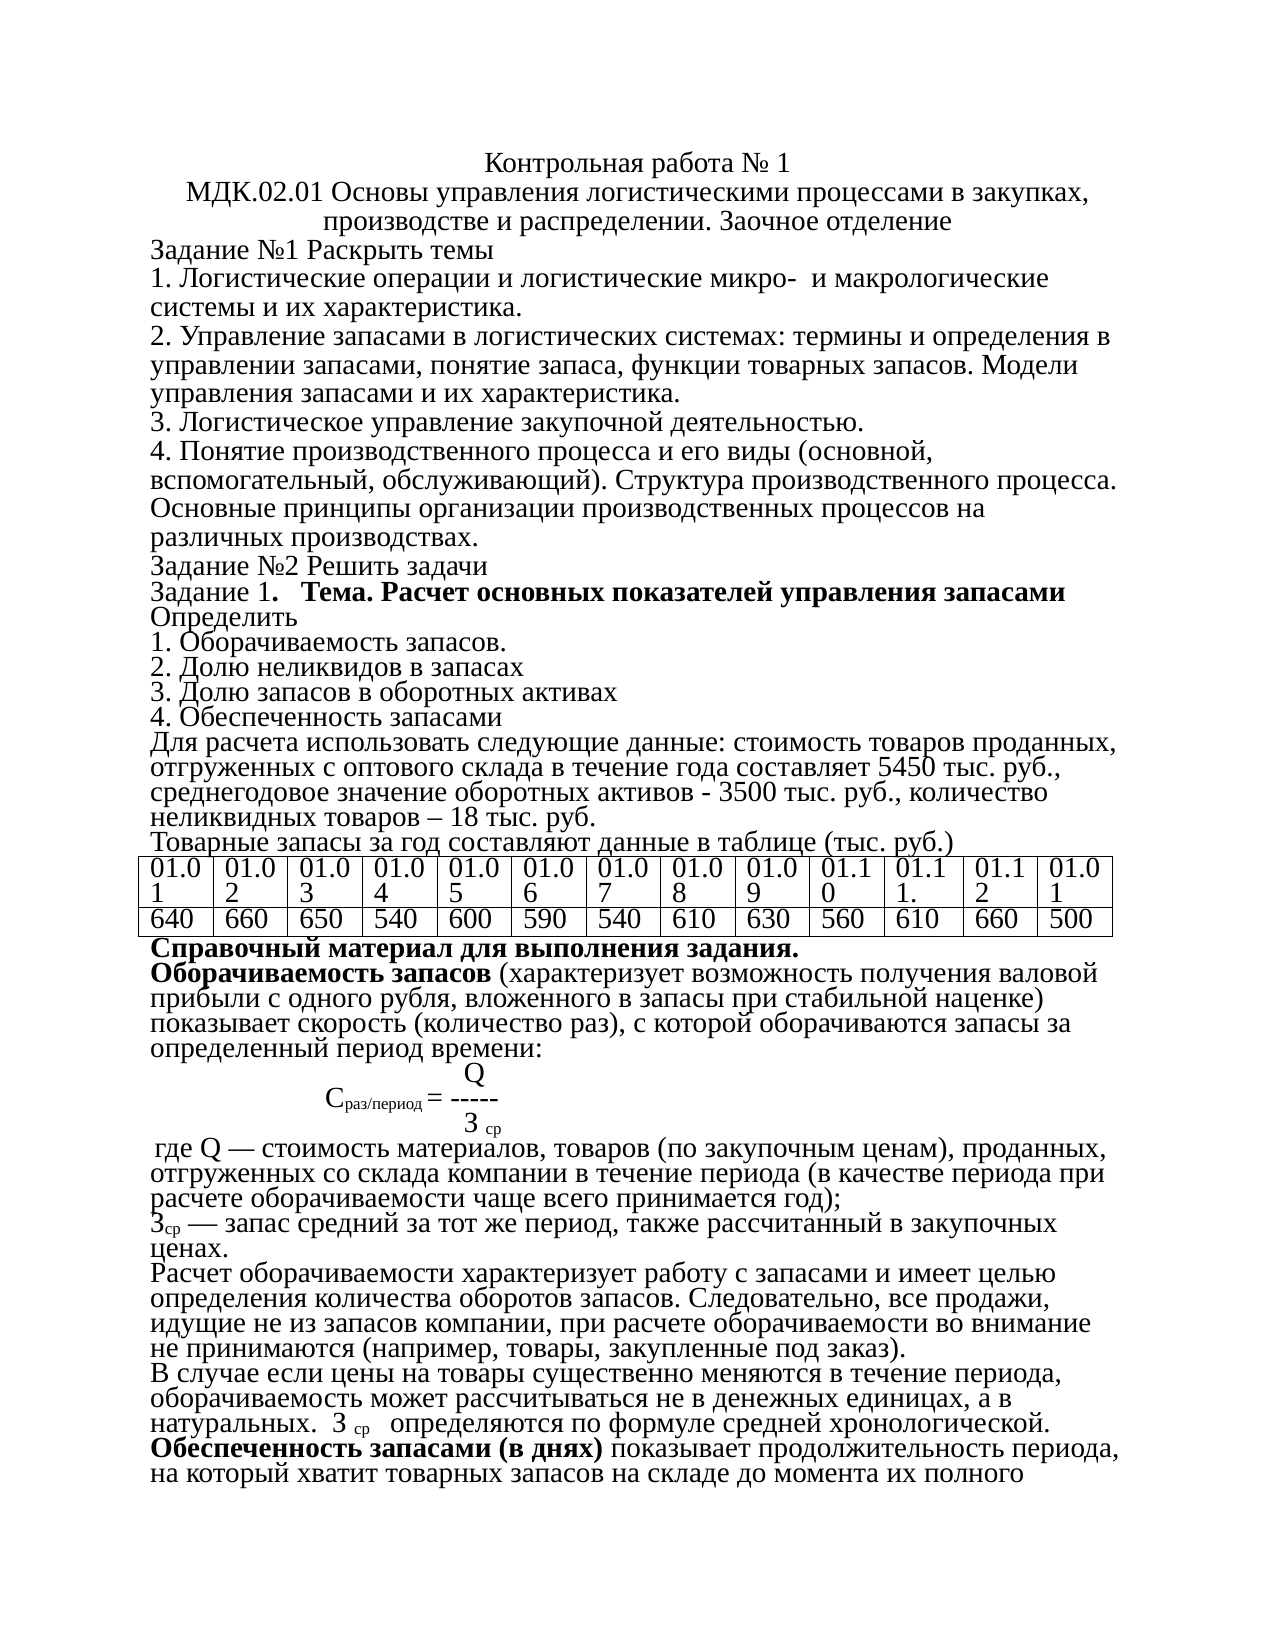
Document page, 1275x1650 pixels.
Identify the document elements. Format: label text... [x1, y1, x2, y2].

text где Q — стоимость материалов, товаров (по закупочным ценам), проданных, отгруженных со склада компании в течение периода (в качестве периода при расчете оборачиваемости чаще всего принимается год); [150, 1137, 1125, 1212]
text 4. Обеспеченность запасами [150, 706, 1125, 731]
text 2. Управление запасами в логистических системах: термины и определения в управлении запасами, понятие запаса, функции товарных запасов. Модели управления запасами и их характеристика. [150, 322, 1125, 409]
text Товарные запасы за год составляют данные в таблице (тыс. руб.) [828, 831, 1125, 856]
text Задание №1 Раскрыть темы [150, 236, 1125, 265]
text Оборачиваемость запасов (характеризует возможность получения валовой прибыли с одного рубля, вложенного в запасы при стабильной наценке) показывает скорость (количество раз), с которой оборачиваются запасы за определенный период времени: [150, 962, 1125, 1062]
text 1. Оборачиваемость запасов. [150, 631, 1125, 656]
text З ср [150, 1112, 1125, 1137]
table_cell 600 [438, 908, 511, 936]
table_cell 650 [288, 908, 362, 936]
text Сраз/период = ----- [150, 1087, 1125, 1112]
text Контрольная работа № 1 [150, 150, 1125, 179]
text Задание 1. Тема. Расчет основных показателей управления запасами [150, 581, 1125, 606]
table_header 01.12 [964, 857, 1037, 907]
text Зср — запас средний за тот же период, также рассчитанный в закупочных ценах. [150, 1212, 1125, 1262]
table_cell 500 [1038, 908, 1112, 936]
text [150, 1437, 1125, 1487]
table_cell 540 [363, 908, 437, 936]
text Определить [150, 606, 1125, 631]
text МДК.02.01 Основы управления логистическими процессами в закупках, производстве и распределении. Заочное отделение [150, 179, 1125, 236]
table_cell 610 [661, 908, 735, 936]
table_header 01.01 [139, 857, 213, 907]
text 2. Долю неликвидов в запасах [150, 656, 1125, 681]
table_header 01.01 [1038, 857, 1112, 907]
table_header 01.11. [885, 857, 963, 907]
text Справочный материал для выполнения задания. [150, 937, 1125, 962]
text 4. Понятие производственного процесса и его виды (основной, вспомогательный, обслуживающий). Структура производственного процесса. Основные принципы организации производственных процессов на различных производствах. [150, 437, 1125, 552]
text Задание №2 Решить задачи [150, 552, 1125, 581]
table_cell 630 [736, 908, 809, 936]
text Товарные запасы за год составляют данные в таблице (тыс. руб.) [150, 831, 831, 856]
table_cell 660 [214, 908, 287, 936]
table_header 01.03 [288, 857, 362, 907]
table_header 01.06 [512, 857, 586, 907]
table_cell 660 [964, 908, 1037, 936]
table_header 01.05 [438, 857, 511, 907]
table_header 01.04 [363, 857, 437, 907]
table_header 01.10 [810, 857, 884, 907]
table_header 01.07 [587, 857, 660, 907]
table_cell 640 [139, 908, 213, 936]
text Расчет оборачиваемости характеризует работу с запасами и имеет целью определения количества оборотов запасов. Следовательно, все продажи, идущие не из запасов компании, при расчете оборачиваемости во внимание не принимаются (например, товары, закупленные под заказ). [150, 1262, 1125, 1362]
table_cell 610 [885, 908, 963, 936]
text 3. Долю запасов в оборотных активах [196, 681, 1125, 706]
table_header 01.09 [736, 857, 809, 907]
text Q [150, 1062, 1125, 1087]
text Для расчета использовать следующие данные: стоимость товаров проданных, отгруженных с оптового склада в течение года составляет 5450 тыс. руб., среднегодовое значение оборотных активов - 3500 тыс. руб., количество неликвидных товаров – 18 тыс. руб. [150, 731, 1125, 831]
table_cell 590 [512, 908, 586, 936]
text 1. Логистические операции и логистические микро- и макрологические системы и их характеристика. [150, 265, 1125, 322]
table_cell 560 [810, 908, 884, 936]
table_cell 540 [587, 908, 660, 936]
table_header 01.02 [214, 857, 287, 907]
table_header 01.08 [661, 857, 735, 907]
text В случае если цены на товары существенно меняются в течение периода, оборачиваемость может рассчитываться не в денежных единицах, а в натуральных. З ср определяются по формуле средней хронологической. [150, 1362, 1125, 1437]
text 3. Логистическое управление закупочной деятельностью. [150, 409, 1125, 437]
